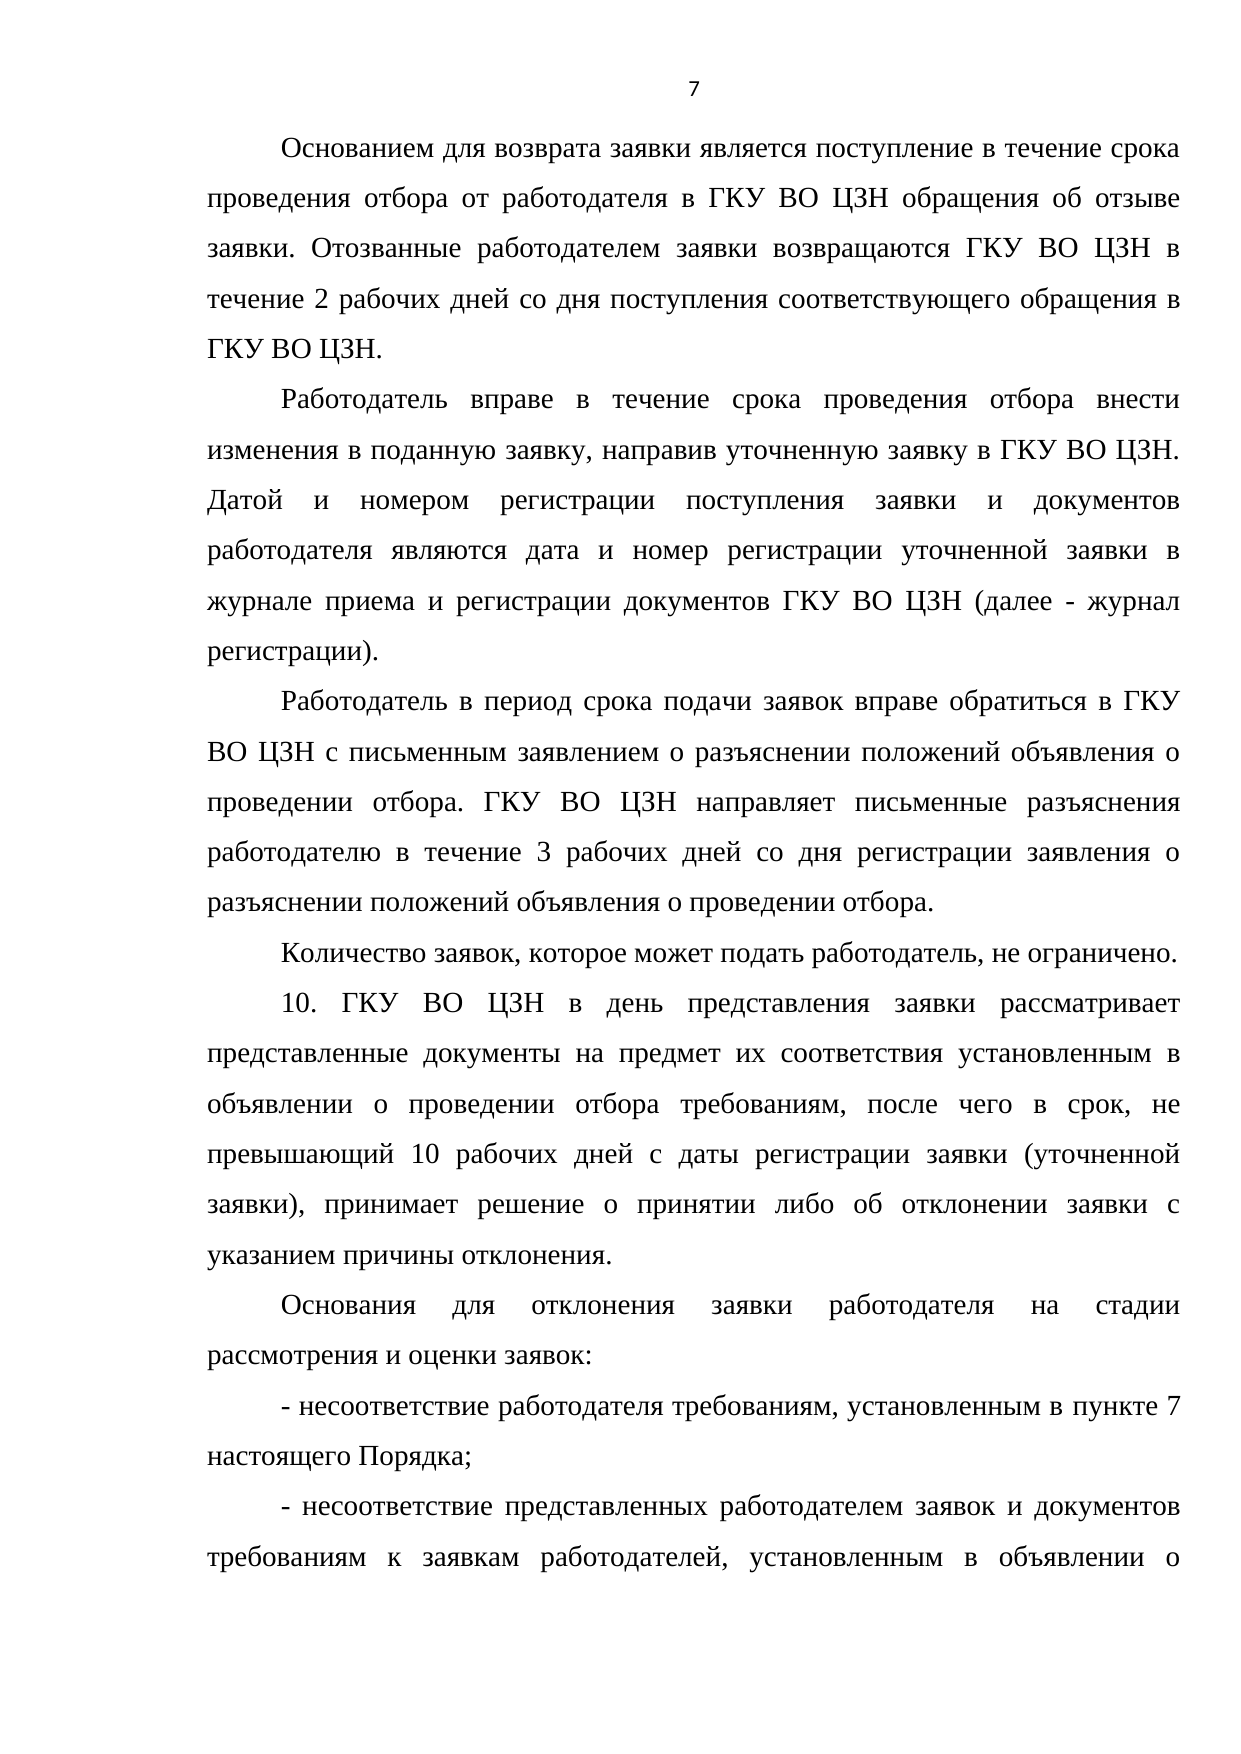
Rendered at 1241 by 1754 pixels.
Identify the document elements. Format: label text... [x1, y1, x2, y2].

text Работодатель в период срока подачи заявок вправе обратиться в ГКУ ВО ЦЗН с письменным заявлением о разъяснении положений объявления о проведении отбора. ГКУ ВО ЦЗН направляет письменные разъяснения работодателю в течение 3 рабочих дней со дня регистрации заявления о разъяснении положений объявления о проведении отбора. [207, 683, 1181, 918]
text 10. ГКУ ВО ЦЗН в день представления заявки рассматривает представленные документы на предмет их соответствия установленным в объявлении о проведении отбора требованиям, после чего в срок, не превышающий 10 рабочих дней с даты регистрации заявки (уточненной заявки), принимает решение о принятии либо об отклонении заявки с указанием причины отклонения. [207, 985, 1181, 1270]
text Основания для отклонения заявки работодателя на стадии рассмотрения и оценки заявок: [207, 1287, 1181, 1371]
text Количество заявок, которое может подать работодатель, не ограничено. [207, 935, 1181, 968]
text Основанием для возврата заявки является поступление в течение срока проведения отбора от работодателя в ГКУ ВО ЦЗН обращения об отзыве заявки. Отозванные работодателем заявки возвращаются ГКУ ВО ЦЗН в течение 2 рабочих дней со дня поступления соответствующего обращения в ГКУ ВО ЦЗН. [207, 130, 1181, 365]
text - несоответствие работодателя требованиям, установленным в пункте 7 настоящего Порядка; [207, 1388, 1181, 1472]
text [207, 1488, 1181, 1572]
text Работодатель вправе в течение срока проведения отбора внести изменения в поданную заявку, направив уточненную заявку в ГКУ ВО ЦЗН. Датой и номером регистрации поступления заявки и документов работодателя являются дата и номер регистрации уточненной заявки в журнале приема и регистрации документов ГКУ ВО ЦЗН (далее - журнал регистрации). [207, 381, 1181, 667]
